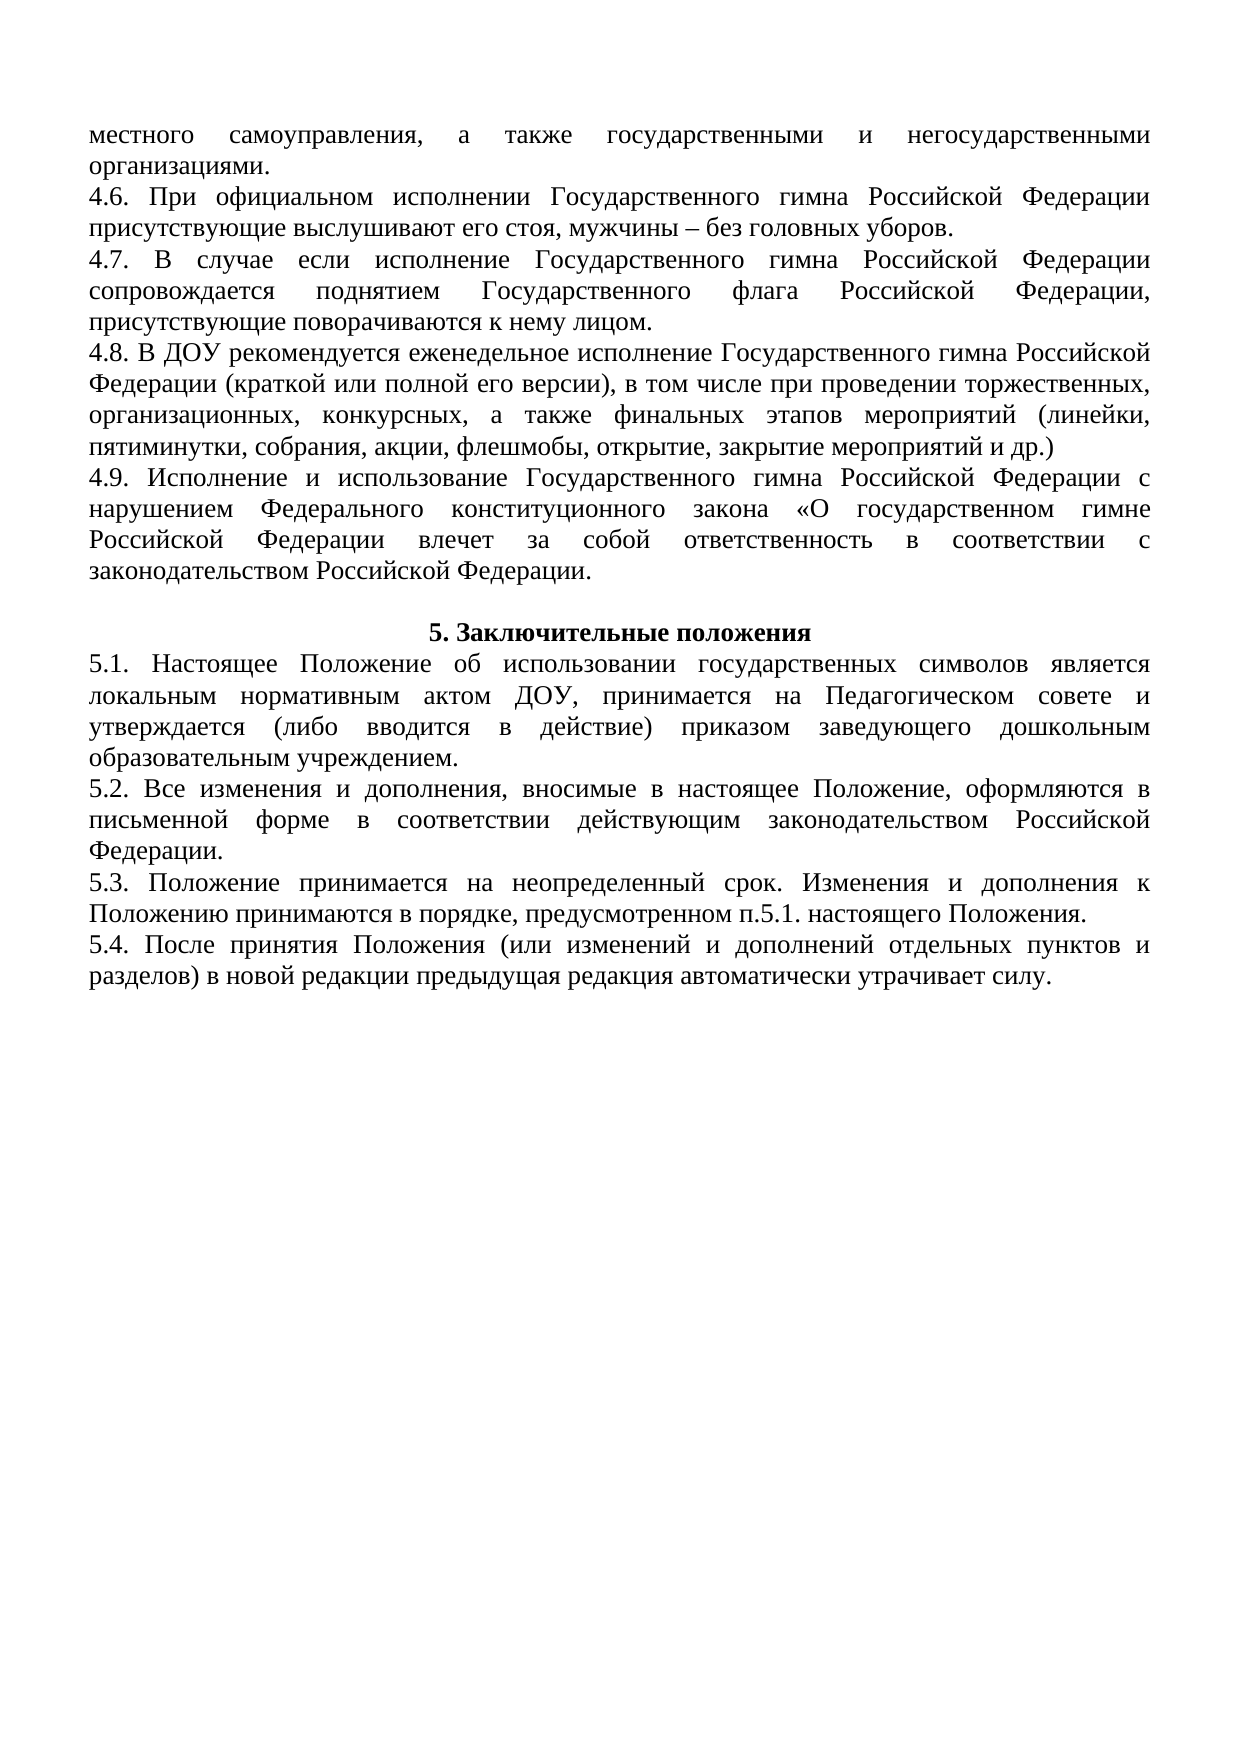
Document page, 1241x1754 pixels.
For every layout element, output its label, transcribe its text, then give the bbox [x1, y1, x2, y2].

text 5.2. Все изменения и дополнения, вносимые в настоящее Положение, оформляются в письменной форме в соответствии действующим законодательством Российской Федерации. [89, 772, 1152, 866]
text 5.1. Настоящее Положение об использовании государственных символов является локальным нормативным актом ДОУ, принимается на Педагогическом совете и утверждается (либо вводится в действие) приказом заведующего дошкольным образовательным учреждением. [89, 648, 1152, 772]
text 4.8. В ДОУ рекомендуется еженедельное исполнение Государственного гимна Российской Федерации (краткой или полной его версии), в том числе при проведении торжественных, организационных, конкурсных, а также финальных этапов мероприятий (линейки, пятиминутки, собрания, акции, флешмобы, открытие, закрытие мероприятий и др.) [89, 336, 1152, 461]
text 4.9. Исполнение и использование Государственного гимна Российской Федерации с нарушением Федерального конституционного закона «О государственном гимне Российской Федерации влечет за собой ответственность в соответствии с законодательством Российской Федерации. [89, 461, 1152, 585]
text 5.4. После принятия Положения (или изменений и дополнений отдельных пунктов и разделов) в новой редакции предыдущая редакция автоматически утрачивает силу. [89, 928, 1152, 990]
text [89, 118, 1152, 180]
text 5. Заключительные положения [89, 616, 1152, 648]
text 5.3. Положение принимается на неопределенный срок. Изменения и дополнения к Положению принимаются в порядке, предусмотренном п.5.1. настоящего Положения. [89, 866, 1152, 928]
text 4.6. При официальном исполнении Государственного гимна Российской Федерации присутствующие выслушивают его стоя, мужчины – без головных уборов. [89, 180, 1152, 243]
text 4.7. В случае если исполнение Государственного гимна Российской Федерации сопровождается поднятием Государственного флага Российской Федерации, присутствующие поворачиваются к нему лицом. [89, 243, 1152, 336]
